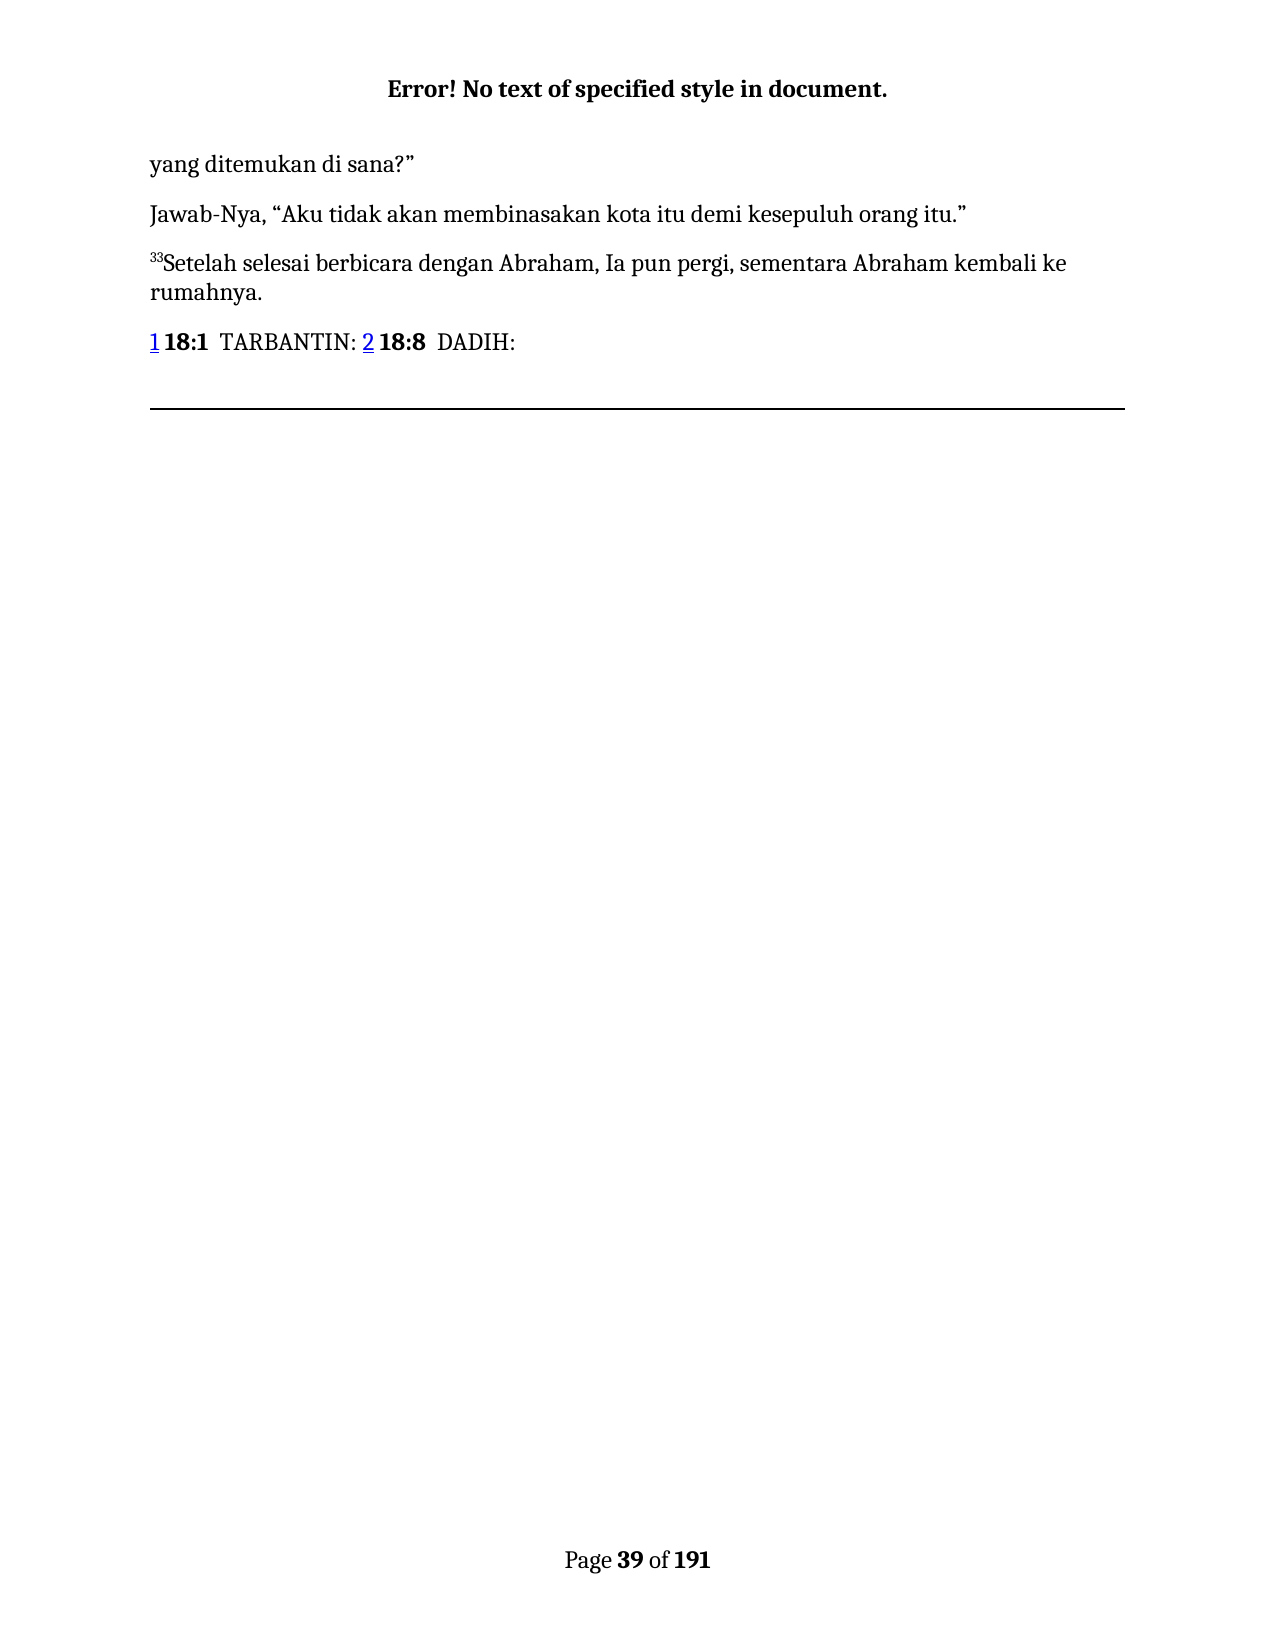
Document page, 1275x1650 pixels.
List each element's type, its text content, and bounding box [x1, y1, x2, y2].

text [150, 150, 1125, 179]
text Jawab-Nya, “Aku tidak akan membinasakan kota itu demi kesepuluh orang itu.” [150, 199, 1125, 228]
text 1 18:1 TARBANTIN: 2 18:8 DADIH: [150, 327, 1125, 356]
text 33Setelah selesai berbicara dengan Abraham, Ia pun pergi, sementara Abraham kembali ke rumahnya. [150, 249, 1125, 307]
